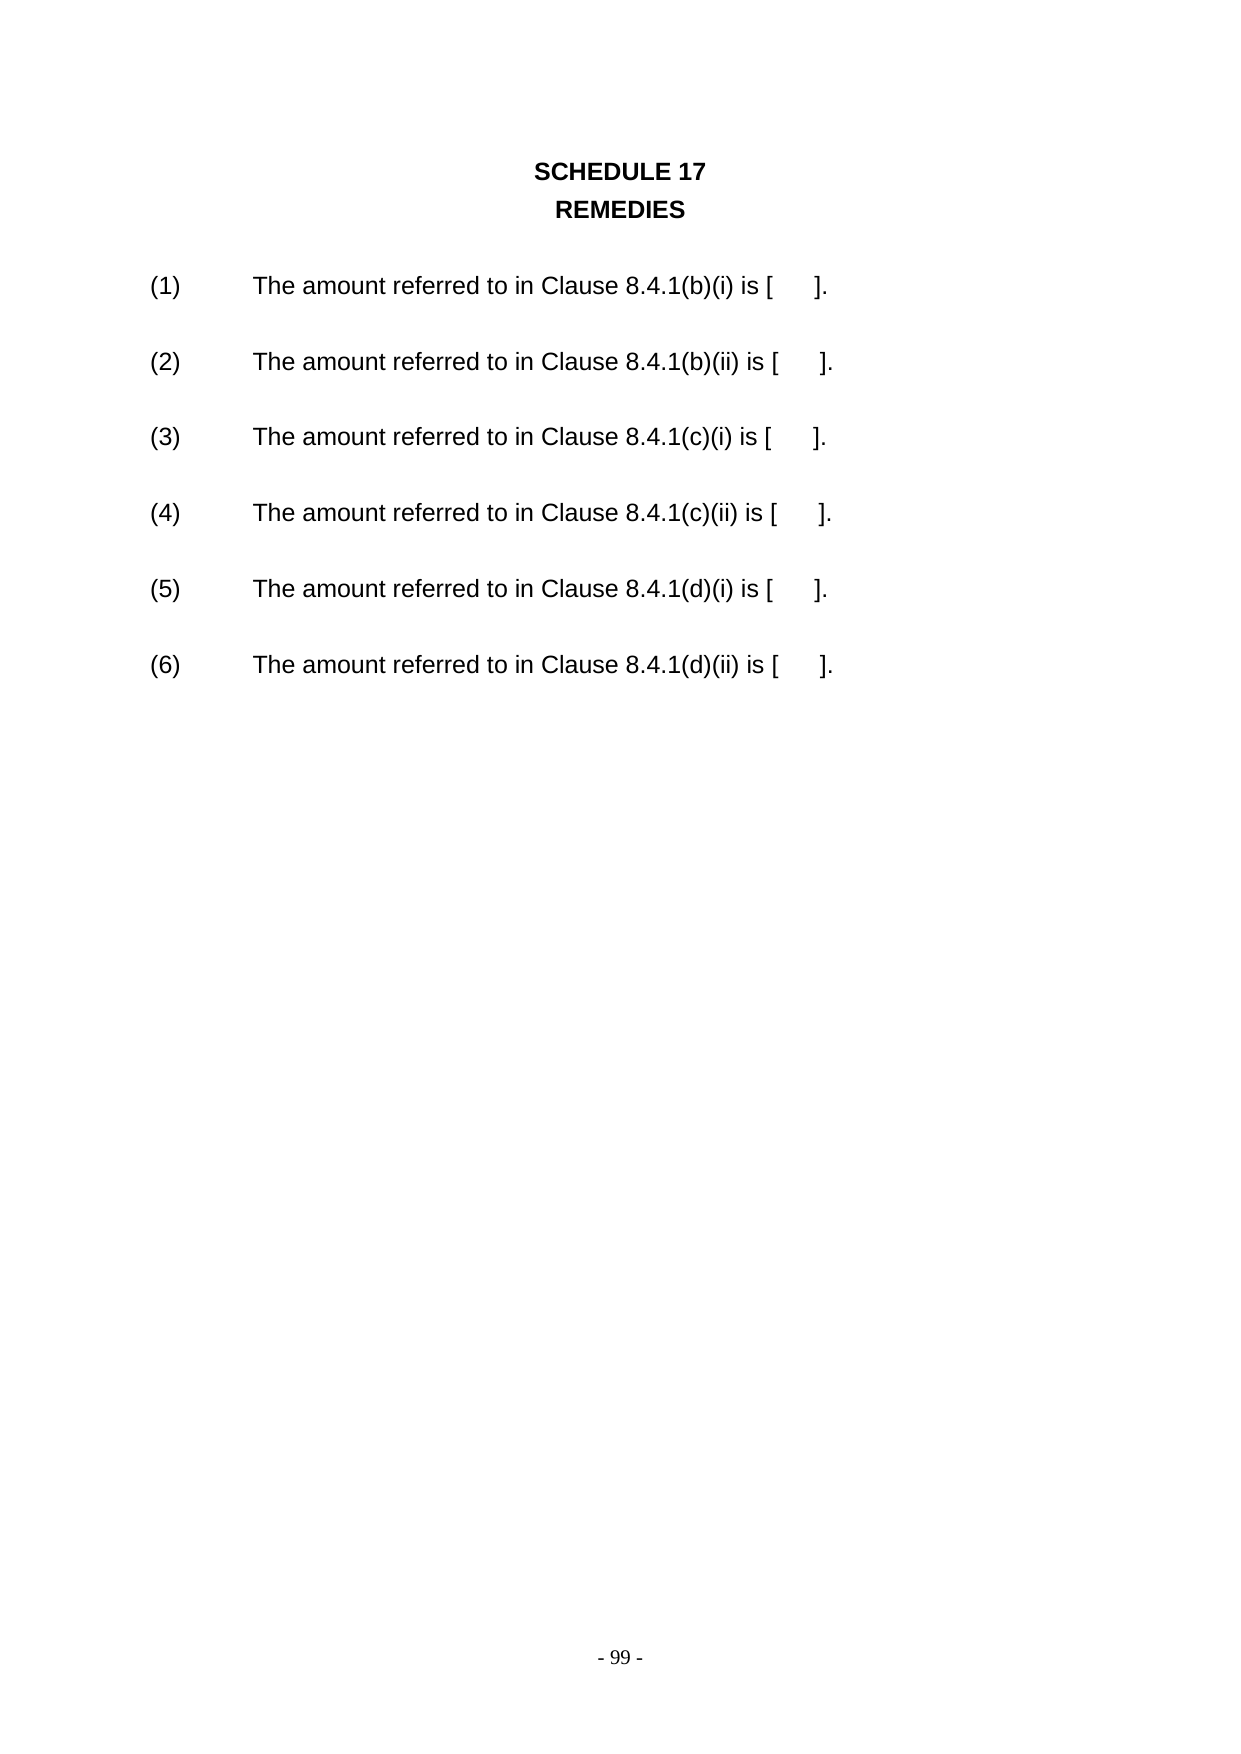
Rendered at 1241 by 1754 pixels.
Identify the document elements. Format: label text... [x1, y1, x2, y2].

text (2) The amount referred to in Clause 8.4.1(b)(ii) is [ ]. [150, 339, 1090, 377]
text (3) The amount referred to in Clause 8.4.1(c)(i) is [ ]. [150, 415, 1090, 453]
text SCHEDULE 17 [150, 150, 1090, 188]
text (5) The amount referred to in Clause 8.4.1(d)(i) is [ ]. [150, 567, 1090, 605]
text (4) The amount referred to in Clause 8.4.1(c)(ii) is [ ]. [150, 491, 1090, 529]
text (6) The amount referred to in Clause 8.4.1(d)(ii) is [ ]. [150, 643, 1090, 681]
text REMEDIES [150, 188, 1090, 226]
text (1) The amount referred to in Clause 8.4.1(b)(i) is [ ]. [150, 264, 1090, 302]
